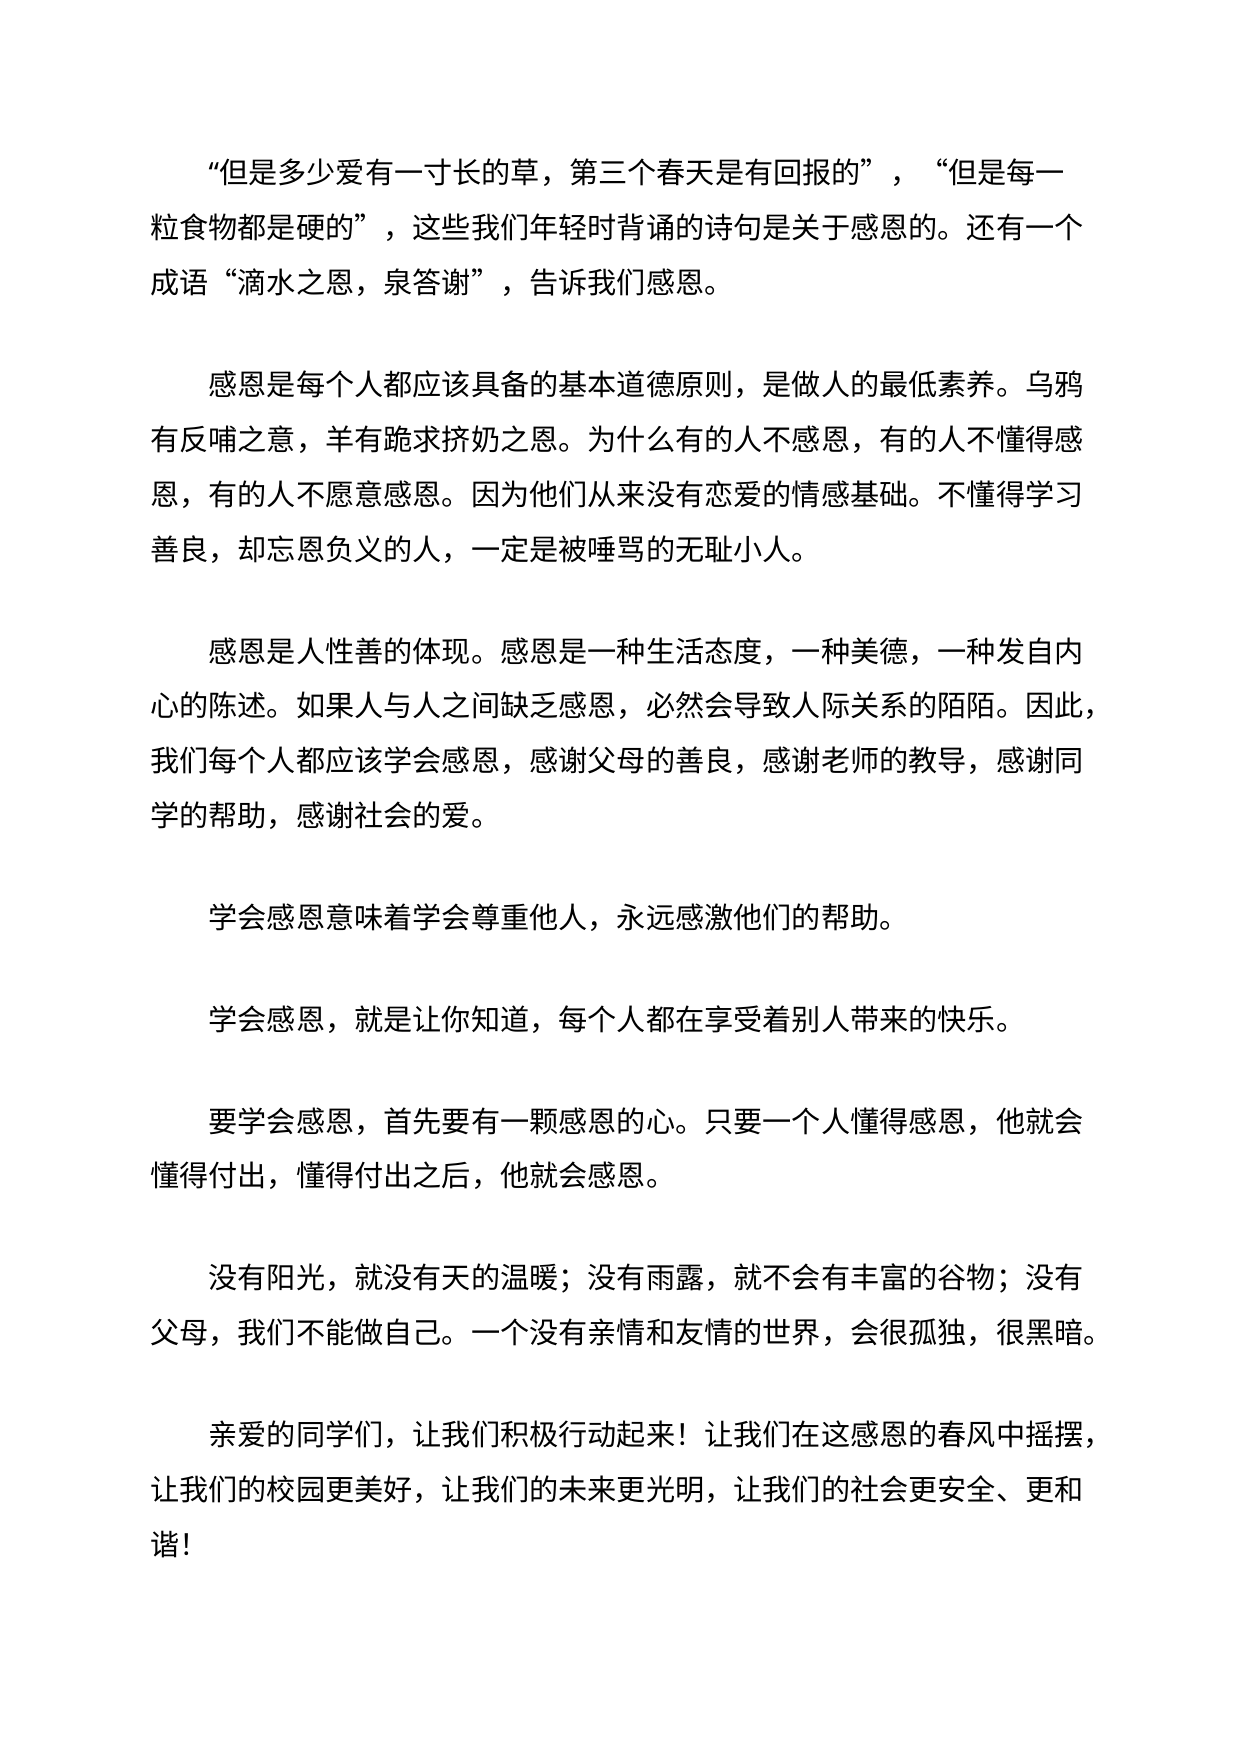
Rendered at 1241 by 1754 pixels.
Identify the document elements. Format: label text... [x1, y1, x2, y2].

text “但是多少爱有一寸长的草，第三个春天是有回报的”，“但是每一粒食物都是硬的”，这些我们年轻时背诵的诗句是关于感恩的。还有一个成语“滴水之恩，泉答谢”，告诉我们感恩。 [150, 150, 1090, 302]
text 感恩是每个人都应该具备的基本道德原则，是做人的最低素养。乌鸦有反哺之意，羊有跪求挤奶之恩。为什么有的人不感恩，有的人不懂得感恩，有的人不愿意感恩。因为他们从来没有恋爱的情感基础。不懂得学习善良，却忘恩负义的人，一定是被唾骂的无耻小人。 [150, 362, 1090, 569]
text 学会感恩，就是让你知道，每个人都在享受着别人带来的快乐。 [150, 996, 1090, 1039]
text 没有阳光，就没有天的温暖；没有雨露，就不会有丰富的谷物；没有父母，我们不能做自己。一个没有亲情和友情的世界，会很孤独，很黑暗。 [150, 1255, 1090, 1352]
text 亲爱的同学们，让我们积极行动起来！让我们在这感恩的春风中摇摆，让我们的校园更美好，让我们的未来更光明，让我们的社会更安全、更和谐！ [150, 1411, 1090, 1563]
text 学会感恩意味着学会尊重他人，永远感激他们的帮助。 [150, 894, 1090, 937]
text 感恩是人性善的体现。感恩是一种生活态度，一种美德，一种发自内心的陈述。如果人与人之间缺乏感恩，必然会导致人际关系的陌陌。因此，我们每个人都应该学会感恩，感谢父母的善良，感谢老师的教导，感谢同学的帮助，感谢社会的爱。 [150, 628, 1090, 835]
text 要学会感恩，首先要有一颗感恩的心。只要一个人懂得感恩，他就会懂得付出，懂得付出之后，他就会感恩。 [150, 1098, 1090, 1195]
